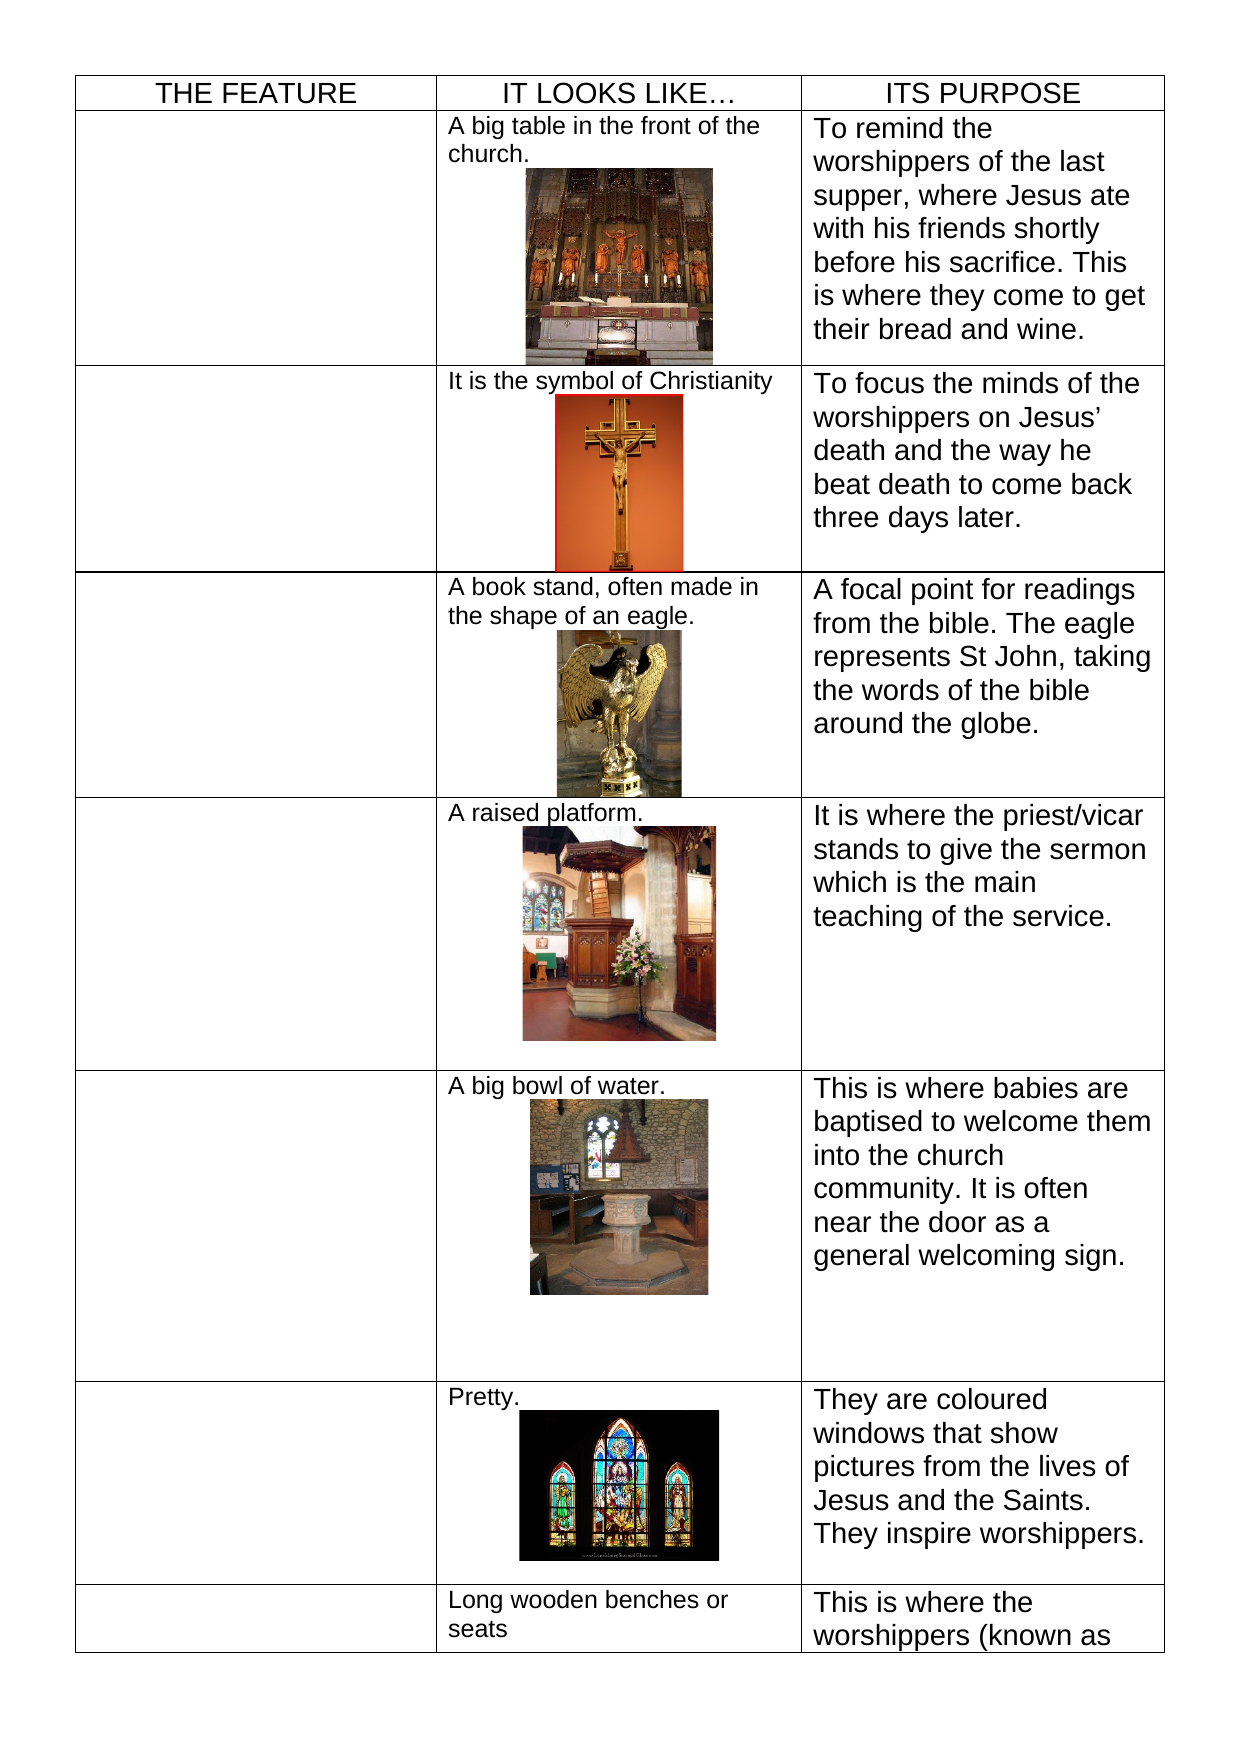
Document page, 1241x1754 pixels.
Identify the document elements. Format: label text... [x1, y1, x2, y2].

table_cell A raised platform. [437, 798, 801, 1070]
table_header ITS PURPOSE [802, 76, 1164, 109]
picture [519, 1410, 720, 1561]
table_cell A book stand, often made in the shape of an eagle. [437, 573, 801, 797]
table_cell To remind the worshippers of the last supper, where Jesus ate with his friends shortly before his sacrifice. This is where they come to get their bread and wine. [802, 111, 1164, 365]
table_cell [76, 573, 436, 797]
table_cell A big bowl of water. [437, 1071, 801, 1381]
table_cell Long wooden benches or seats [437, 1585, 801, 1652]
table_cell They are coloured windows that show pictures from the lives of Jesus and the Saints. They inspire worshippers. [802, 1382, 1164, 1584]
table_cell [76, 1071, 436, 1381]
table_cell [76, 111, 436, 365]
table_cell This is where babies are baptised to welcome them into the church community. It is often near the door as a general welcoming sign. [802, 1071, 1164, 1381]
table_header THE FEATURE [76, 76, 436, 109]
picture [530, 1099, 709, 1295]
picture [522, 826, 717, 1041]
table_cell [76, 1382, 436, 1584]
table_cell It is where the priest/vicar stands to give the sermon which is the main teaching of the service. [802, 798, 1164, 1070]
table_header IT LOOKS LIKE… [437, 76, 801, 109]
table_cell [76, 798, 436, 1070]
table_cell [76, 1585, 436, 1652]
picture [525, 168, 713, 365]
picture [555, 394, 684, 572]
table_cell To focus the minds of the worshippers on Jesus’ death and the way he beat death to come back three days later. [802, 366, 1164, 571]
table_cell It is the symbol of Christianity [437, 366, 801, 571]
table_cell Pretty. [437, 1382, 801, 1584]
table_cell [802, 1585, 1164, 1652]
table_cell A focal point for readings from the bible. The eagle represents , taking the words of the bible around the globe. [802, 573, 1164, 797]
table_cell A big table in the front of the church. [437, 111, 801, 365]
table_cell [76, 366, 436, 571]
picture [556, 630, 682, 797]
